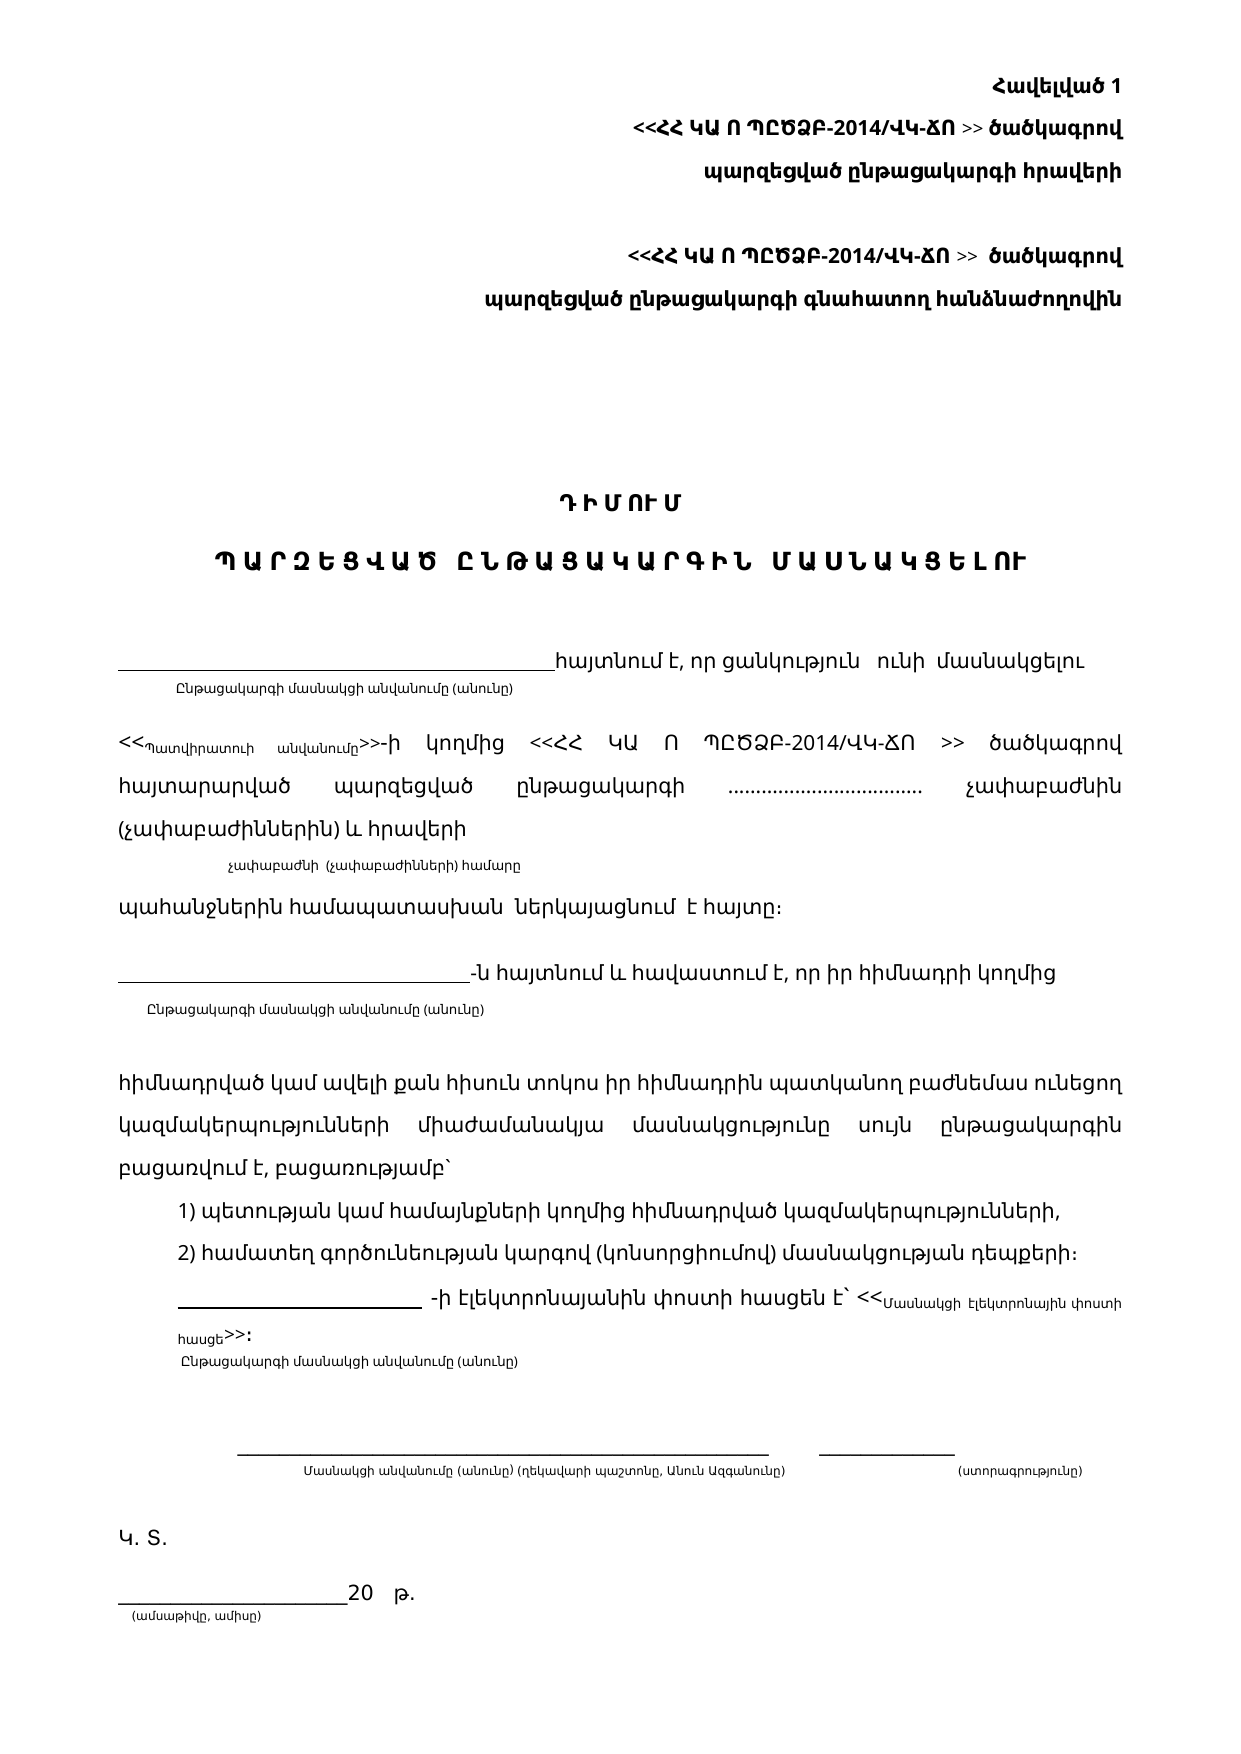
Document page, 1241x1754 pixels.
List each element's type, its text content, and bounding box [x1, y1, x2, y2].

text Ընթացակարգի մասնակցի անվանումը (անունը) [118, 1353, 1122, 1384]
text Հավելված 1 [118, 71, 1122, 99]
text պարզեցված ընթացակարգի հրավերի [118, 156, 1122, 184]
text 1) պետության կամ համայնքների կողմից հիմնադրված կազմակերպությունների, [118, 1196, 1122, 1224]
text Կ. Տ. [118, 1526, 1122, 1550]
text Մասնակցի անվանումը (անունը) (ղեկավարի պաշտոնը, Անուն Ազգանունը) (ստորագրությունը) [118, 1461, 1122, 1489]
text Դ Ի Մ ՈՒ Մ [118, 487, 1122, 518]
text Ընթացակարգի մասնակցի անվանումը (անունը) [118, 679, 1122, 710]
text ______________________20 թ. [118, 1581, 1122, 1605]
text <<Պատվիրատուի անվանումը>>-ի կողմից <<ՀՀ ԿԱ Ո ՊԸԾՁԲ-2014/ՎԿ-ՃՈ >> ծածկագրով հայտարարված պարզեցված ընթացակարգի ................................... չափաբաժնին (չափաբաժիններին) և հրավերի [118, 726, 1122, 842]
text ___________________________________________________ _____________ [118, 1432, 1122, 1457]
text պահանջներին համապատասխան ներկայացնում է հայտը։ [118, 892, 1122, 921]
text 2) համատեղ գործունեության կարգով (կոնսորցիումով) մասնակցության դեպքերի։ [118, 1238, 1122, 1267]
text -ն հայտնում և հավաստում է, որ իր հիմնադրի կողմից [118, 958, 1122, 986]
text (ամսաթիվը, ամիսը) [118, 1609, 1122, 1633]
text հիմնադրված կամ ավելի քան հիսուն տոկոս իր հիմնադրին պատկանող բաժնեմաս ունեցող կազմակերպությունների միաժամանակյա մասնակցությունը սույն ընթացակարգին բացառվում է, բացառությամբ` [118, 1068, 1122, 1182]
text չափաբաժնի (չափաբաժինների) համարը [118, 856, 1122, 888]
text -ի էլեկտրոնայանին փոստի հասցեն է` <<Մասնակցի էլեկտրոնային փոստի հասցե>>։ [177, 1281, 1122, 1348]
text հայտնում է, որ ցանկություն ունի մասնակցելու [118, 646, 1122, 674]
text Ընթացակարգի մասնակցի անվանումը (անունը) [118, 1000, 1122, 1031]
subtitle Պ Ա Ր Զ Ե Ց Վ Ա Ծ Ը Ն Թ Ա Ց Ա Կ Ա Ր Գ Ի Ն Մ Ա Ս Ն Ա Կ Ց Ե Լ ՈՒ [118, 544, 1122, 578]
text պարզեցված ընթացակարգի գնահատող հանձնաժողովին [118, 284, 1122, 312]
text <<ՀՀ ԿԱ Ո ՊԸԾՁԲ-2014/ՎԿ-ՃՈ >> ծածկագրով [118, 241, 1122, 270]
text <<ՀՀ ԿԱ Ո ՊԸԾՁԲ-2014/ՎԿ-ՃՈ >> ծածկագրով [118, 113, 1122, 142]
